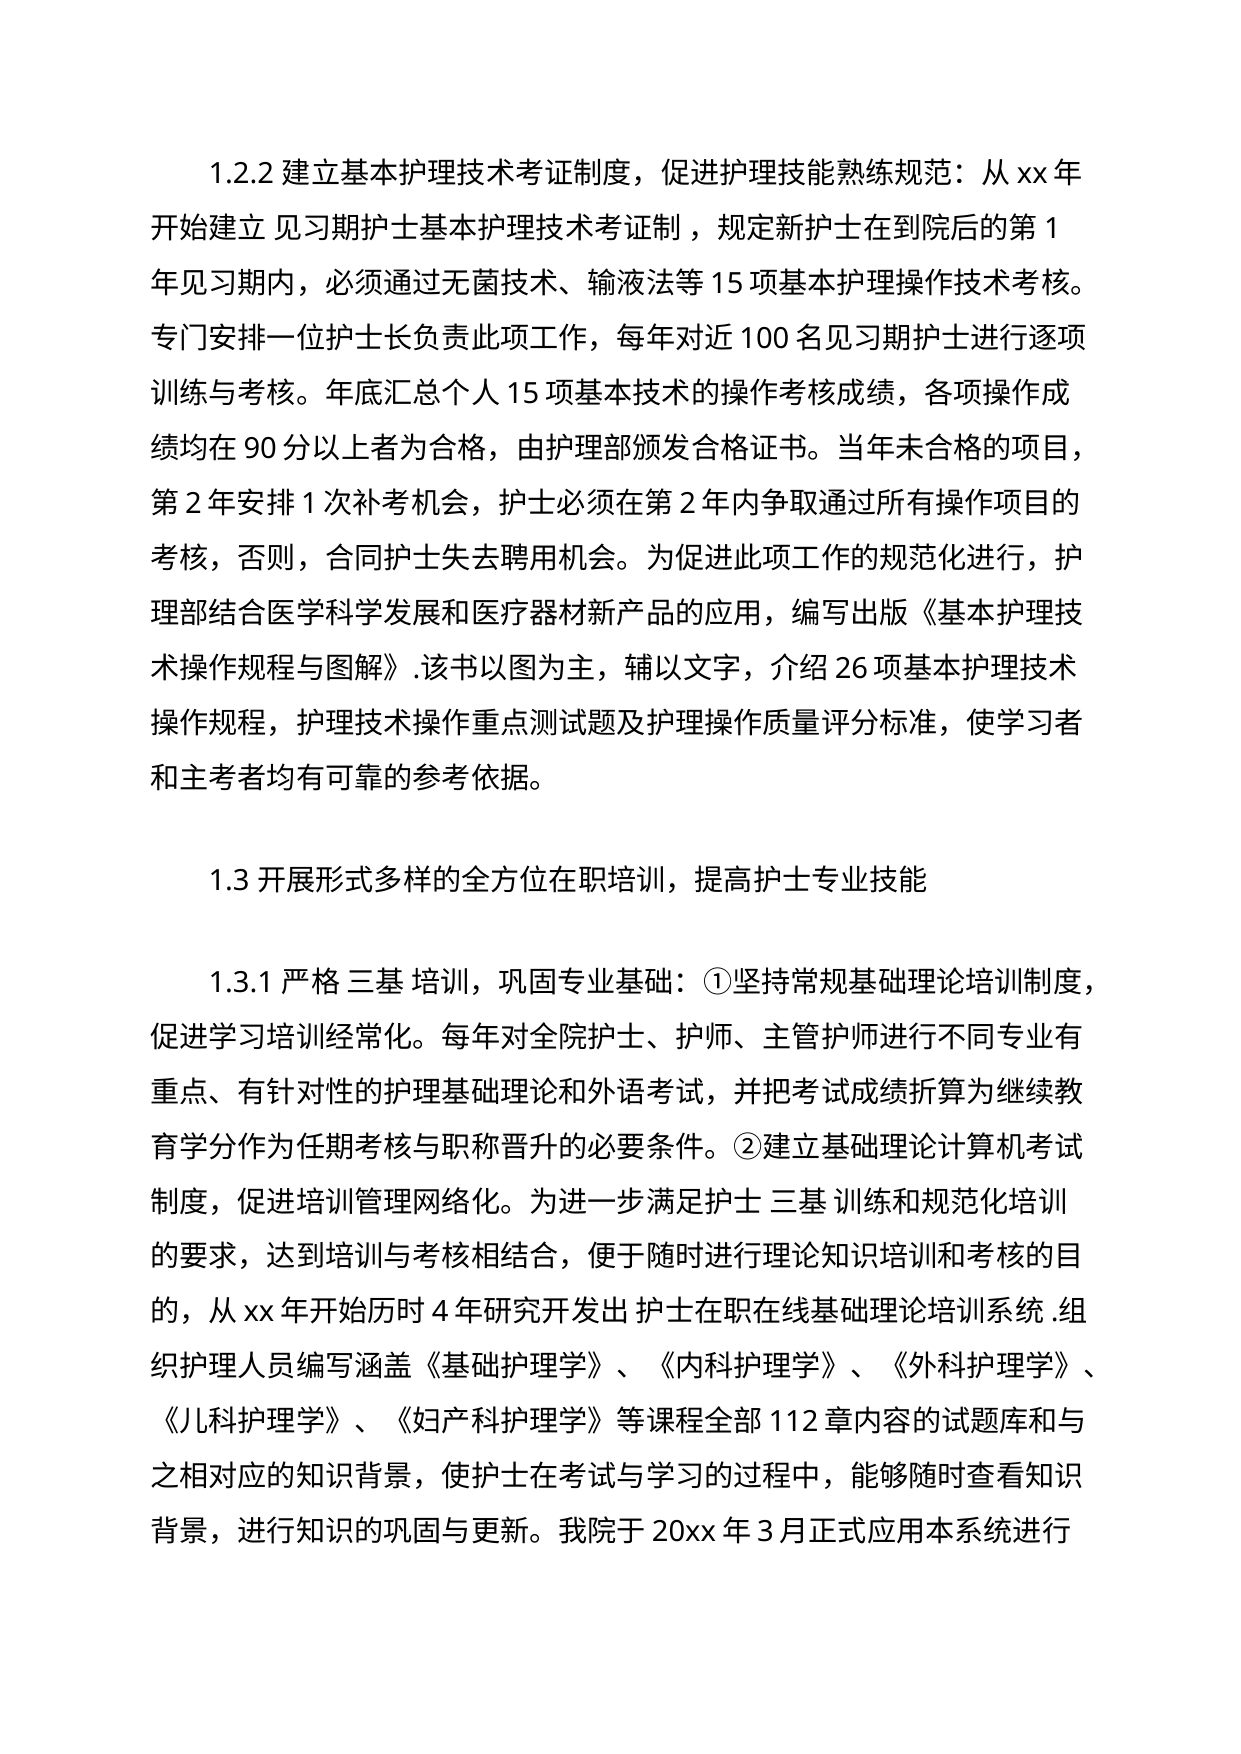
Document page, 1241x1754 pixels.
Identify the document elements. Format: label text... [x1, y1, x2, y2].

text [150, 958, 1090, 1550]
text 1.2.2 建立基本护理技术考证制度，促进护理技能熟练规范：从xx年开始建立 见习期护士基本护理技术考证制 ，规定新护士在到院后的第1年见习期内，必须通过无菌技术、输液法等15项基本护理操作技术考核。专门安排一位护士长负责此项工作，每年对近100名见习期护士进行逐项训练与考核。年底汇总个人15项基本技术的操作考核成绩，各项操作成绩均在90分以上者为合格，由护理部颁发合格证书。当年未合格的项目，第2年安排1次补考机会，护士必须在第2年内争取通过所有操作项目的考核，否则，合同护士失去聘用机会。为促进此项工作的规范化进行，护理部结合医学科学发展和医疗器材新产品的应用，编写出版《基本护理技术操作规程与图解》.该书以图为主，辅以文字，介绍26项基本护理技术操作规程，护理技术操作重点测试题及护理操作质量评分标准，使学习者和主考者均有可靠的参考依据。 [150, 150, 1090, 797]
text 1.3 开展形式多样的全方位在职培训，提高护士专业技能 [150, 856, 1090, 899]
